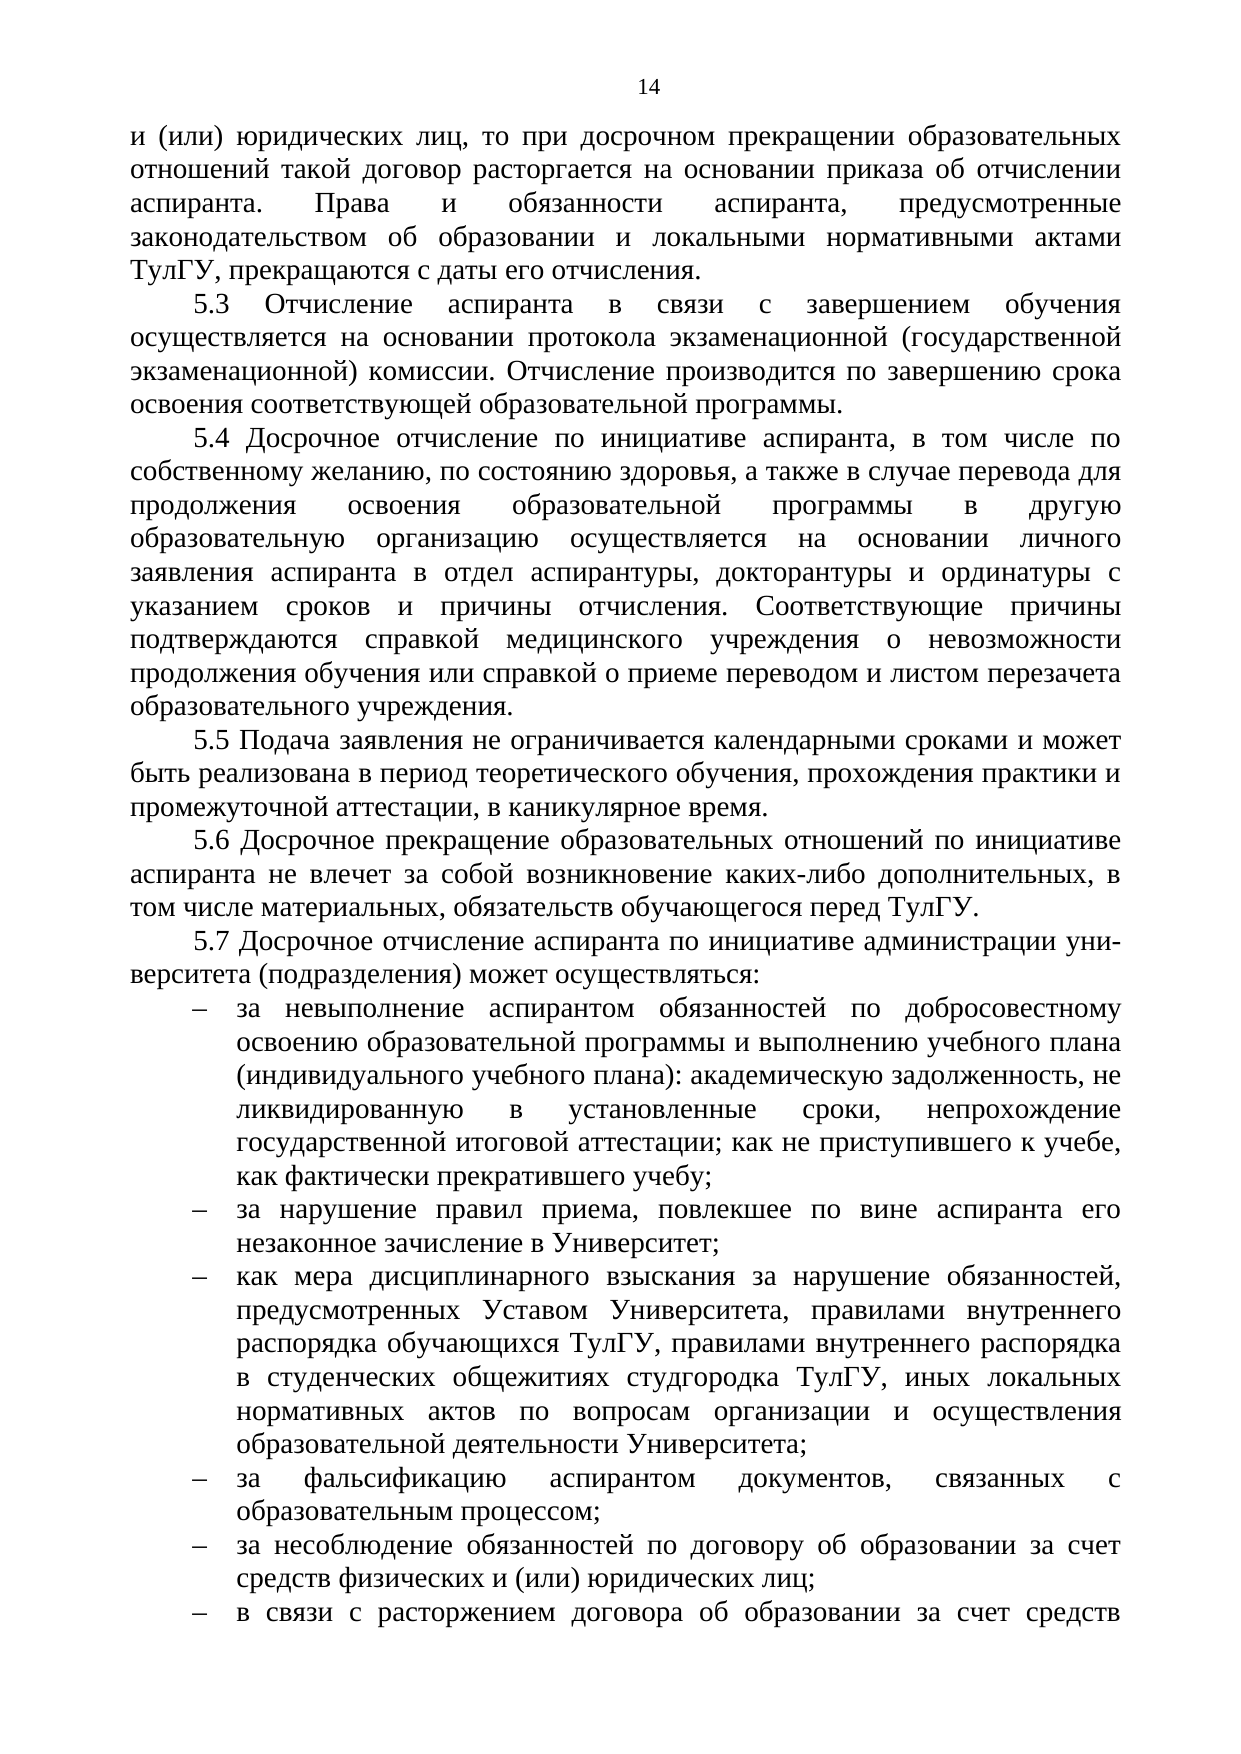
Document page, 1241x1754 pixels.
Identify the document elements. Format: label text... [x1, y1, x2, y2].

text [130, 118, 1122, 286]
text 5.7 Досрочное отчисление аспиранта по инициативе администрации уни- верситета (подразделения) может осуществляться: [130, 923, 1122, 990]
text 5.6 Досрочное прекращение образовательных отношений по инициативе аспиранта не влечет за собой возникновение каких-либо дополнительных, в том числе материальных, обязательств обучающегося перед ТулГУ. [130, 822, 1122, 923]
list за невыполнение аспирантом обязанностей по добросовестному освоению образовательной программы и выполнению учебного плана (индивидуального учебного плана): академическую задолженность, не ликвидированную в установленные сроки, непрохождение государственной итоговой аттестации; как не приступившего к учебе, как фактически прекратившего учебу; [192, 990, 1122, 1191]
list за несоблюдение обязанностей по договору об образовании за счет средств физических и (или) юридических лиц; [192, 1527, 1122, 1594]
text 5.3 Отчисление аспиранта в связи с завершением обучения осуществляется на основании протокола экзаменационной (государственной экзаменационной) комиссии. Отчисление производится по завершению срока освоения соответствующей образовательной программы. [130, 286, 1122, 420]
list как мера дисциплинарного взыскания за нарушение обязанностей, предусмотренных Уставом Университета, правилами внутреннего распорядка обучающихся ТулГУ, правилами внутреннего распорядка в студенческих общежитиях студгородка ТулГУ, иных локальных нормативных актов по вопросам организации и осуществления образовательной деятельности Университета; [192, 1258, 1122, 1460]
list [192, 1594, 1122, 1627]
list за нарушение правил приема, повлекшее по вине аспиранта его незаконное зачисление в Университет; [192, 1191, 1122, 1258]
text 5.4 Досрочное отчисление по инициативе аспиранта, в том числе по собственному желанию, по состоянию здоровья, а также в случае перевода для продолжения освоения образовательной программы в другую образовательную организацию осуществляется на основании личного заявления аспиранта в отдел аспирантуры, докторантуры и ординатуры с указанием сроков и причины отчисления. Соответствующие причины подтверждаются справкой медицинского учреждения о невозможности продолжения обучения или справкой о приеме переводом и листом перезачета образовательного учреждения. [130, 420, 1122, 722]
text 5.5 Подача заявления не ограничивается календарными сроками и может быть реализована в период теоретического обучения, прохождения практики и промежуточной аттестации, в каникулярное время. [130, 722, 1122, 822]
list за фальсификацию аспирантом документов, связанных с образовательным процессом; [192, 1460, 1122, 1527]
